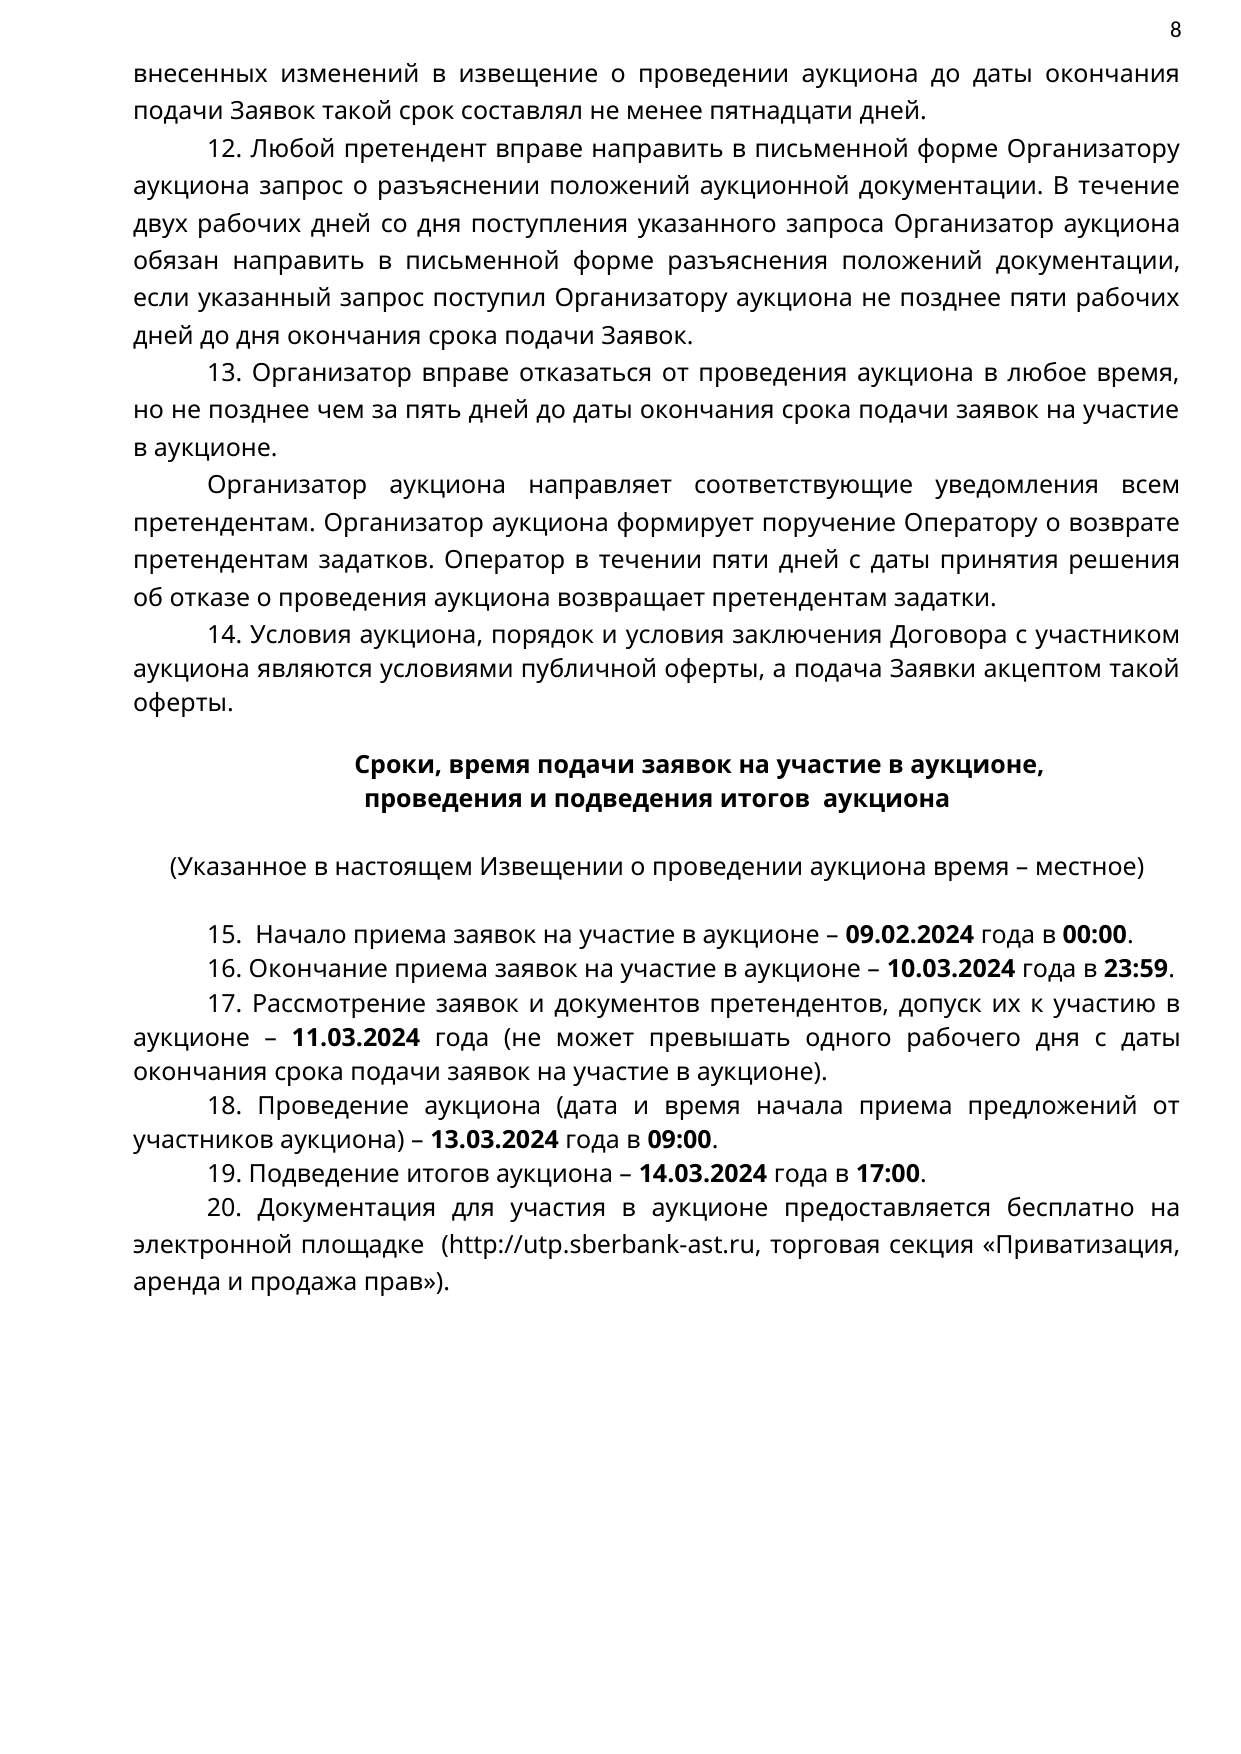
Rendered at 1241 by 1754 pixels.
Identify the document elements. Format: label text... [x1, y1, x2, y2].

text Сроки, время подачи заявок на участие в аукционе, [133, 747, 1181, 781]
text (Указанное в настоящем Извещении о проведении аукциона время – местное) [133, 849, 1181, 883]
text Организатор аукциона направляет соответствующие уведомления всем претендентам. Организатор аукциона формирует поручение Оператору о возврате претендентам задатков. Оператор в течении пяти дней с даты принятия решения об отказе о проведения аукциона возвращает претендентам задатки. [133, 467, 1181, 613]
text 15. Начало приема заявок на участие в аукционе – 09.02.2024 года в 00:00. [133, 917, 1181, 951]
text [133, 56, 1181, 127]
text 14. Условия аукциона, порядок и условия заключения Договора с участником аукциона являются условиями публичной оферты, а подача Заявки акцептом такой оферты. [133, 617, 1181, 719]
text 20. Документация для участия в аукционе предоставляется бесплатно на электронной площадке (http://utp.sberbank-ast.ru, торговая секция «Приватизация, аренда и продажа прав»). [133, 1189, 1181, 1297]
text 12. Любой претендент вправе направить в письменной форме Организатору аукциона запрос о разъяснении положений аукционной документации. В течение двух рабочих дней со дня поступления указанного запроса Организатор аукциона обязан направить в письменной форме разъяснения положений документации, если указанный запрос поступил Организатору аукциона не позднее пяти рабочих дней до дня окончания срока подачи Заявок. [133, 130, 1181, 351]
text 13. Организатор вправе отказаться от проведения аукциона в любое время, но не позднее чем за пять дней до даты окончания срока подачи заявок на участие в аукционе. [133, 355, 1181, 464]
text 19. Подведение итогов аукциона – 14.03.2024 года в 17:00. [133, 1156, 1181, 1189]
text 18. Проведение аукциона (дата и время начала приема предложений от участников аукциона) – 13.03.2024 года в 09:00. [133, 1087, 1181, 1156]
text проведения и подведения итогов аукциона [133, 781, 1181, 815]
text 16. Окончание приема заявок на участие в аукционе – 10.03.2024 года в 23:59. [133, 951, 1181, 985]
text 17. Рассмотрение заявок и документов претендентов, допуск их к участию в аукционе – 11.03.2024 года (не может превышать одного рабочего дня с даты окончания срока подачи заявок на участие в аукционе). [133, 985, 1181, 1087]
